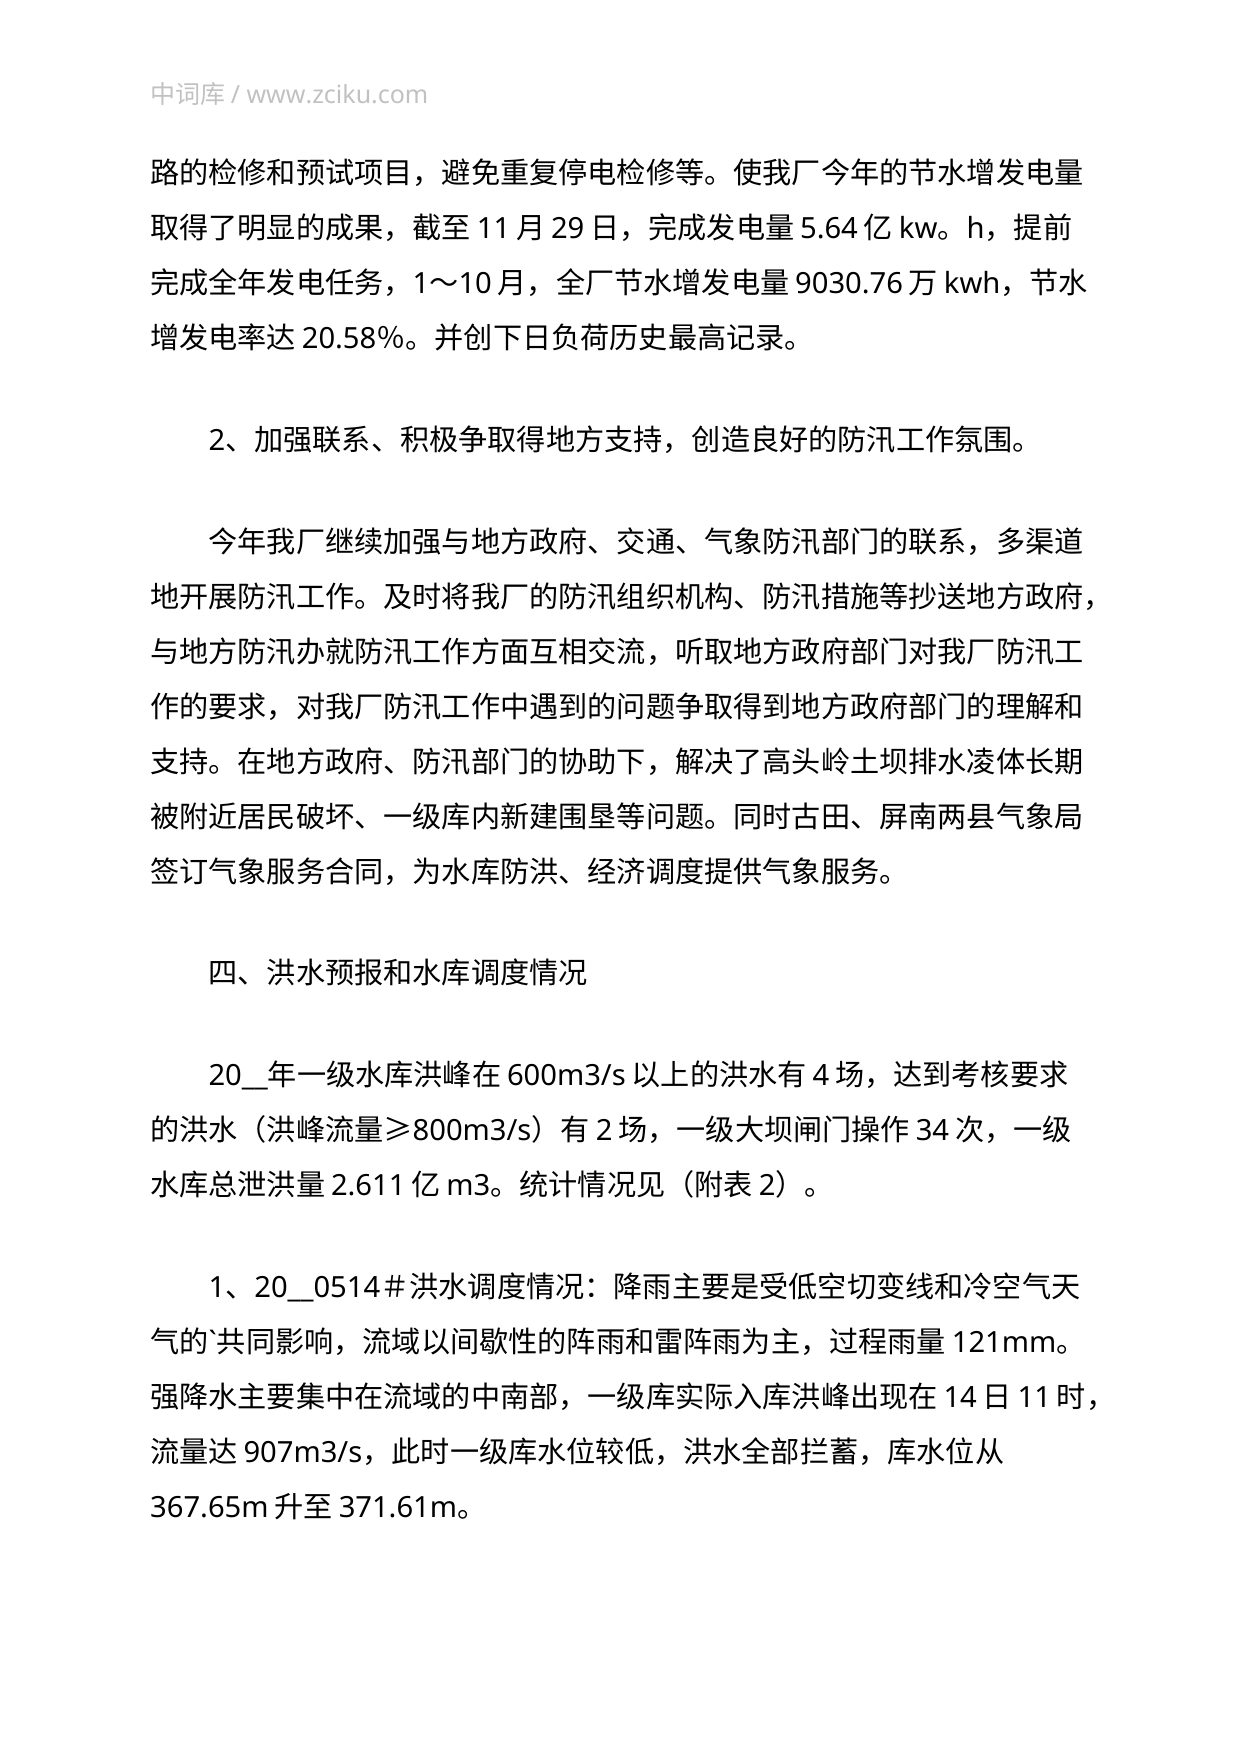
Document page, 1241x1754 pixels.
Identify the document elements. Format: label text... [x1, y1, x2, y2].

text 20__年一级水库洪峰在600m3/s以上的洪水有4场，达到考核要求的洪水（洪峰流量≥800m3/s）有2场，一级大坝闸门操作34次，一级水库总泄洪量2.611亿m3。统计情况见（附表2）。 [150, 1052, 1090, 1204]
text 2、加强联系、积极争取得地方支持，创造良好的防汛工作氛围。 [150, 417, 1090, 459]
text 今年我厂继续加强与地方政府、交通、气象防汛部门的联系，多渠道地开展防汛工作。及时将我厂的防汛组织机构、防汛措施等抄送地方政府，与地方防汛办就防汛工作方面互相交流，听取地方政府部门对我厂防汛工作的要求，对我厂防汛工作中遇到的问题争取得到地方政府部门的理解和支持。在地方政府、防汛部门的协助下，解决了高头岭土坝排水凌体长期被附近居民破坏、一级库内新建围垦等问题。同时古田、屏南两县气象局签订气象服务合同，为水库防洪、经济调度提供气象服务。 [150, 519, 1090, 891]
text 1、20__0514＃洪水调度情况：降雨主要是受低空切变线和冷空气天气的`共同影响，流域以间歇性的阵雨和雷阵雨为主，过程雨量121mm。强降水主要集中在流域的中南部，一级库实际入库洪峰出现在14日11时，流量达907m3/s，此时一级库水位较低，洪水全部拦蓄，库水位从367.65m升至371.61m。 [150, 1264, 1090, 1526]
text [150, 150, 1090, 357]
text 四、洪水预报和水库调度情况 [150, 950, 1090, 992]
